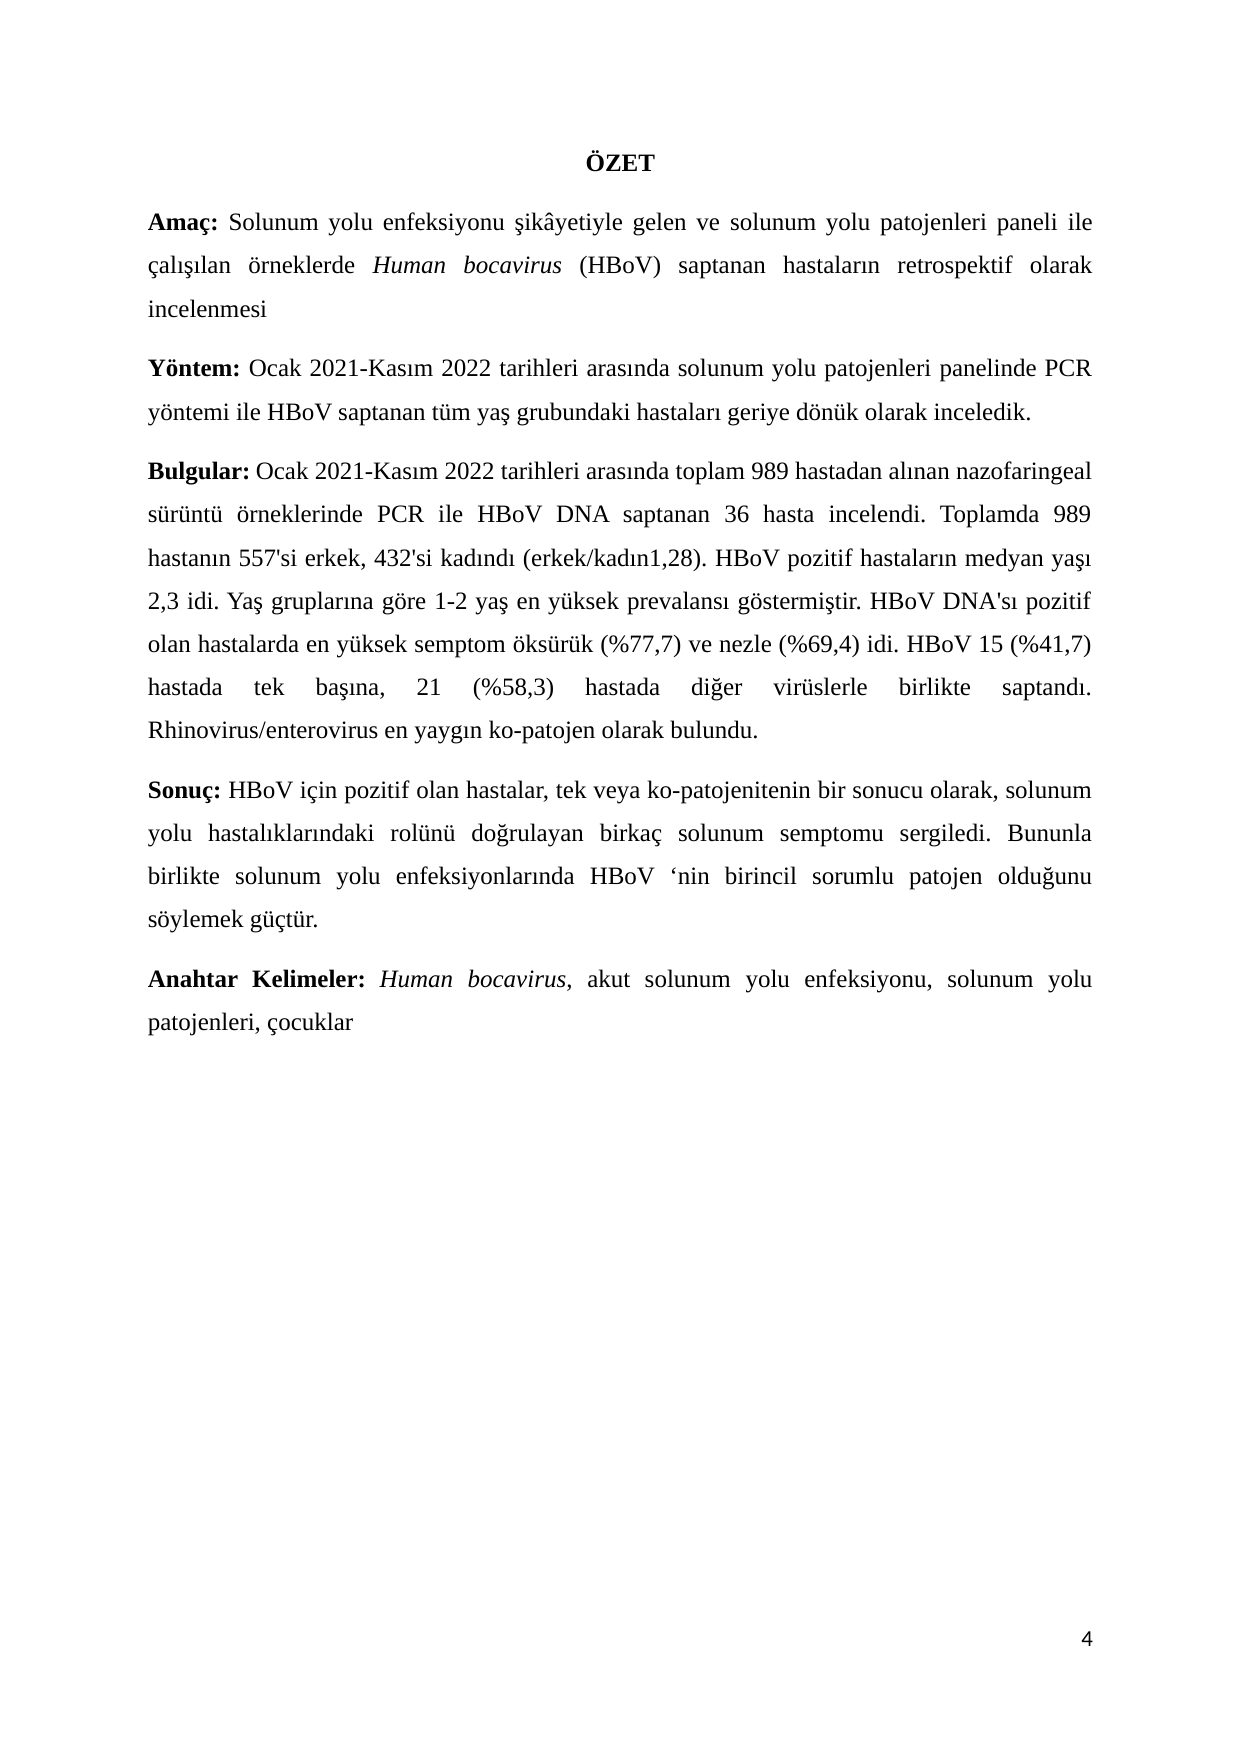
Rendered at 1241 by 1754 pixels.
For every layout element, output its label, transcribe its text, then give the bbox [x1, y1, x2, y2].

text ÖZET [148, 148, 1093, 176]
text Amaç: Solunum yolu enfeksiyonu şikâyetiyle gelen ve solunum yolu patojenleri paneli ile çalışılan örneklerde Human bocavirus (HBoV) saptanan hastaların retrospektif olarak incelenmesi [148, 207, 1093, 322]
text Anahtar Kelimeler: Human bocavirus, akut solunum yolu enfeksiyonu, solunum yolu patojenleri, çocuklar [148, 964, 1093, 1036]
text Yöntem: Ocak 2021-Kasım 2022 tarihleri arasında solunum yolu patojenleri panelinde PCR yöntemi ile HBoV saptanan tüm yaş grubundaki hastaları geriye dönük olarak inceledik. [148, 353, 1093, 425]
text Sonuç: HBoV için pozitif olan hastalar, tek veya ko-patojenitenin bir sonucu olarak, solunum yolu hastalıklarındaki rolünü doğrulayan birkaç solunum semptomu sergiledi. Bununla birlikte solunum yolu enfeksiyonlarında HBoV ‘nin birincil sorumlu patojen olduğunu söylemek güçtür. [148, 775, 1093, 933]
text Bulgular: Ocak 2021-Kasım 2022 tarihleri arasında toplam 989 hastadan alınan nazofaringeal sürüntü örneklerinde PCR ile HBoV DNA saptanan 36 hasta incelendi. Toplamda 989 hastanın 557'si erkek, 432'si kadındı (erkek/kadın1,28). HBoV pozitif hastaların medyan yaşı 2,3 idi. Yaş gruplarına göre 1-2 yaş en yüksek prevalansı göstermiştir. HBoV DNA'sı pozitif olan hastalarda en yüksek semptom öksürük (%77,7) ve nezle (%69,4) idi. HBoV 15 (%41,7) hastada tek başına, 21 (%58,3) hastada diğer virüslerle birlikte saptandı. Rhinovirus/enterovirus en yaygın ko-patojen olarak bulundu. [148, 456, 1093, 744]
